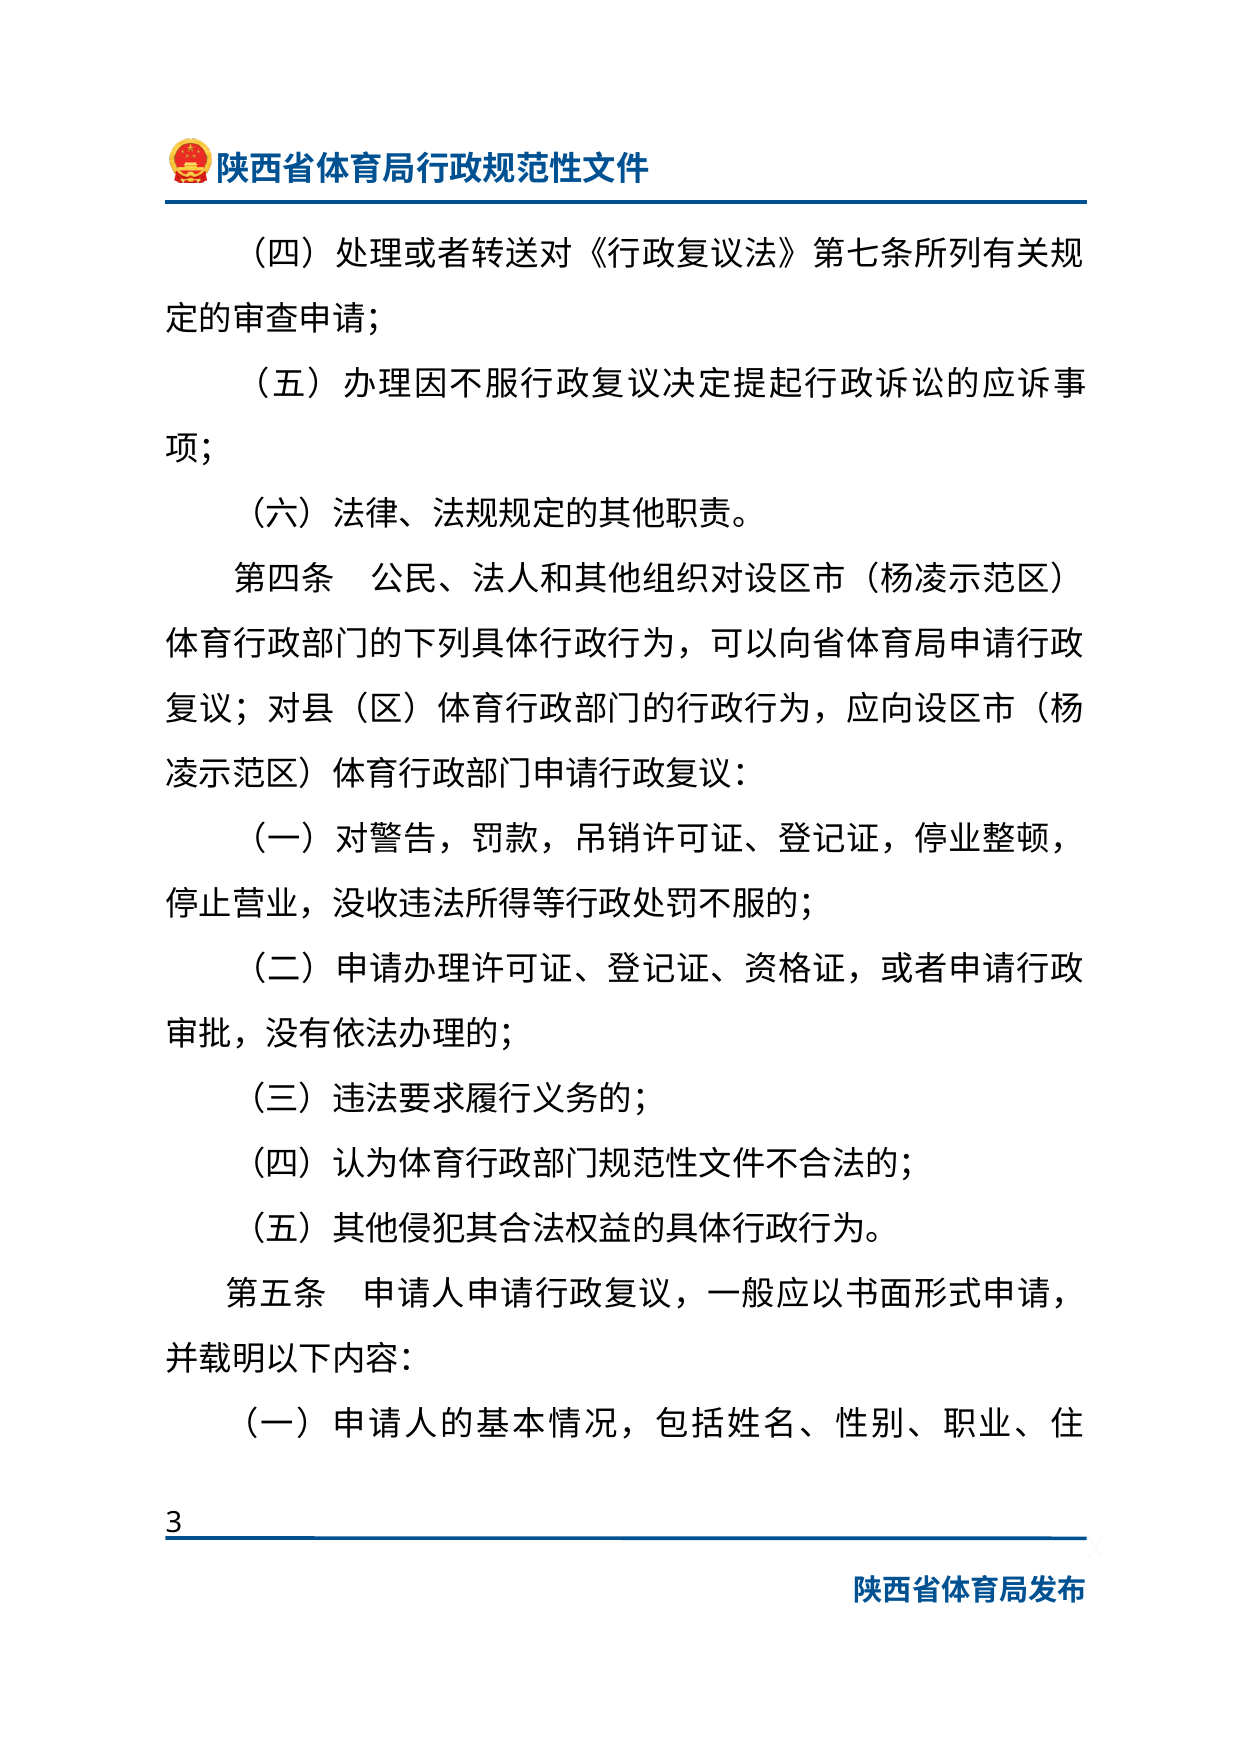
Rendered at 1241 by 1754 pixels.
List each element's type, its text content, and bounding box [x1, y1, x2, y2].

text 第四条 公民、法人和其他组织对设区市（杨凌示范区）体育行政部门的下列具体行政行为，可以向省体育局申请行政复议；对县（区）体育行政部门的行政行为，应向设区市（杨凌示范区）体育行政部门申请行政复议： [165, 544, 1087, 804]
text （六）法律、法规规定的其他职责。 [165, 479, 1087, 544]
text （四）处理或者转送对《行政复议法》第七条所列有关规定的审查申请； [165, 219, 1087, 349]
text （一）申请人的基本情况，包括姓名、性别、职业、住址、邮编、联系电话或者名称、地址、邮编、法定代表人或主要负责人的姓名及职务、联系电话等； [165, 1389, 1087, 1454]
text （三）违法要求履行义务的； [165, 1064, 1087, 1129]
text 第五条 申请人申请行政复议，一般应以书面形式申请，并载明以下内容： [165, 1259, 1087, 1389]
text （五）其他侵犯其合法权益的具体行政行为。 [165, 1194, 1087, 1259]
text （五）办理因不服行政复议决定提起行政诉讼的应诉事项； [165, 349, 1087, 479]
text （四）认为体育行政部门规范性文件不合法的； [165, 1129, 1087, 1194]
picture [165, 136, 216, 187]
text （二）申请办理许可证、登记证、资格证，或者申请行政审批，没有依法办理的； [165, 934, 1087, 1064]
text （一）对警告，罚款，吊销许可证、登记证，停业整顿，停止营业，没收违法所得等行政处罚不服的； [165, 804, 1087, 934]
